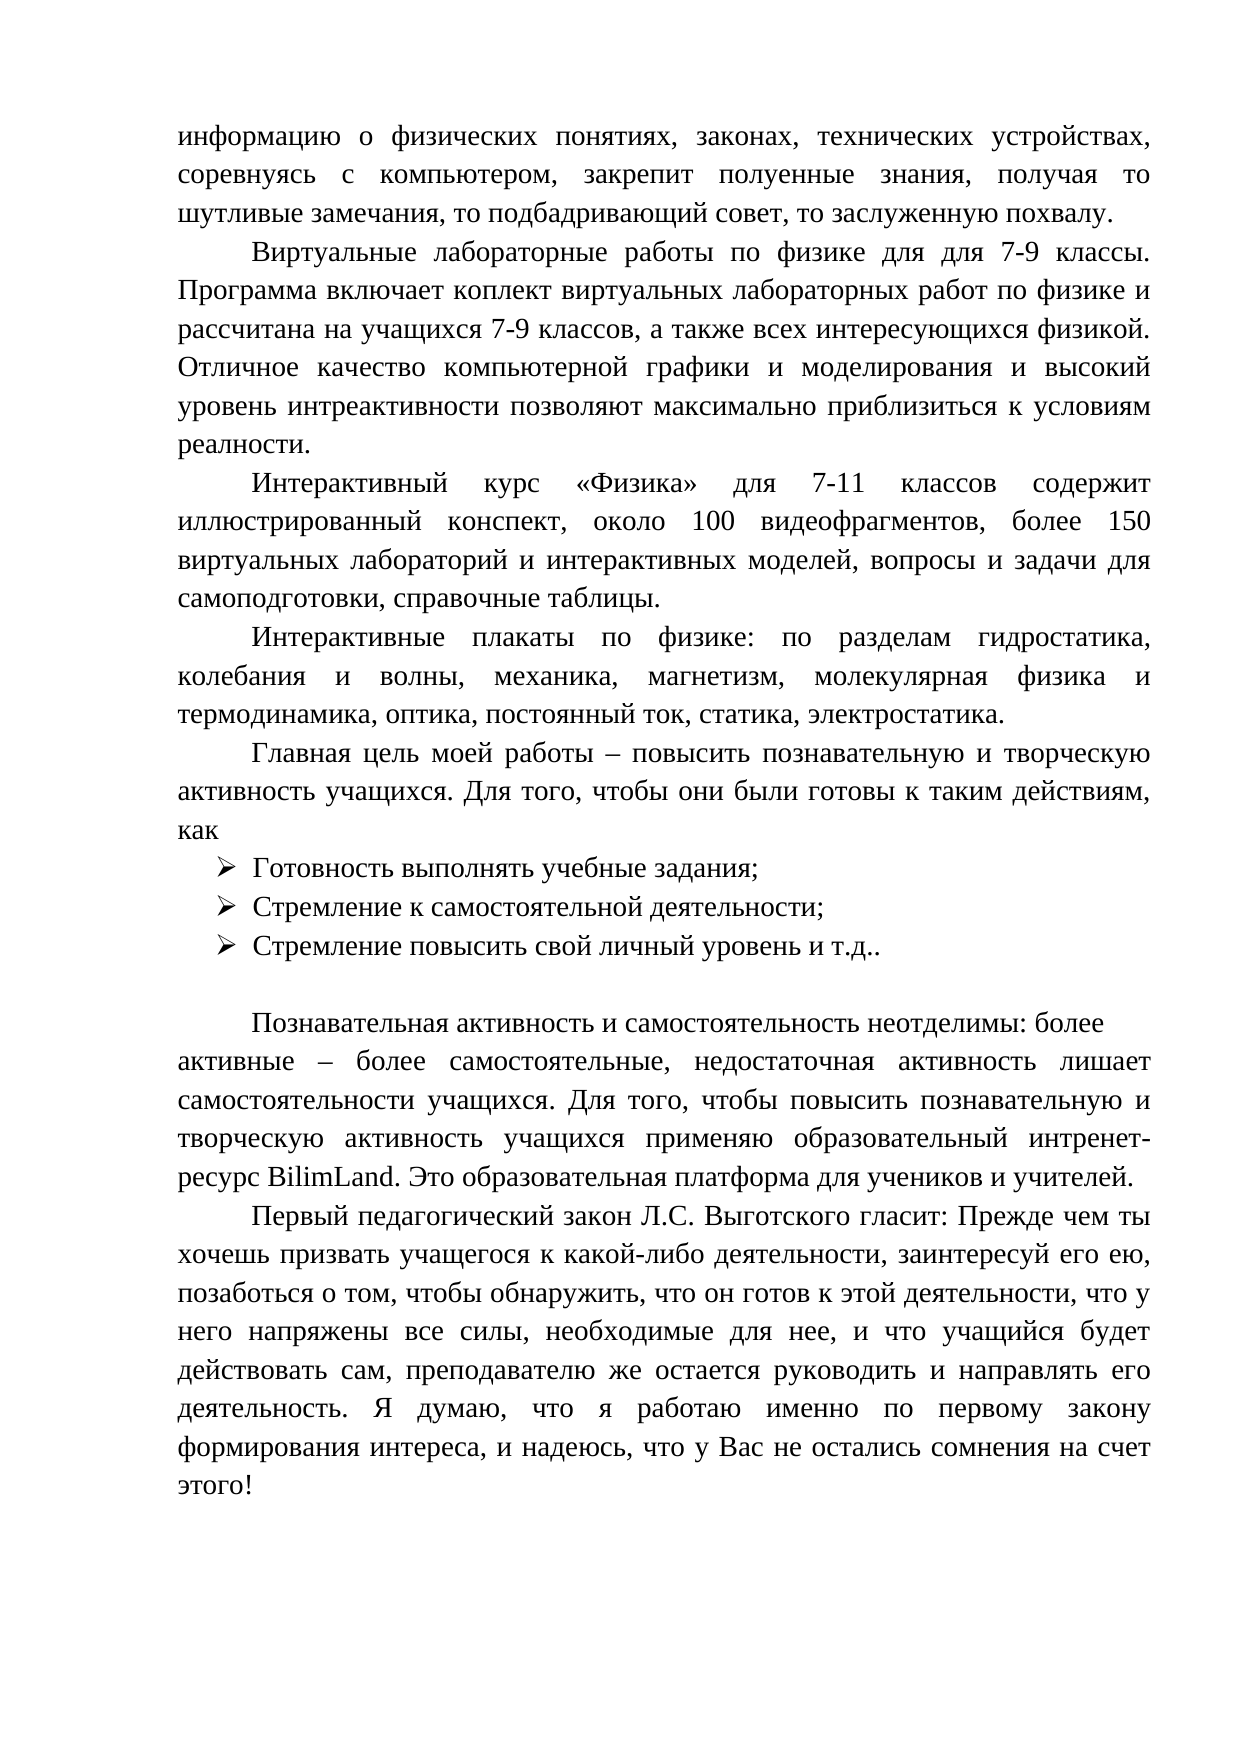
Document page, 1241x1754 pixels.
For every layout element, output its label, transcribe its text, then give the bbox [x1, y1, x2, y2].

text Главная цель моей работы – повысить познавательную и творческую активность учащихся. Для того, чтобы они были готовы к таким действиям, как [177, 735, 1152, 845]
text активные – более самостоятельные, недостаточная активность лишает самостоятельности учащихся. Для того, чтобы повысить познавательную и творческую активность учащихся применяю образовательный интренет-ресурс BilimLand. Это образовательная платформа для учеников и учителей. [177, 1043, 1152, 1193]
text Интерактивные плакаты по физике: по разделам гидростатика, колебания и волны, механика, магнетизм, молекулярная физика и термодинамика, оптика, постоянный ток, статика, электростатика. [177, 619, 1152, 730]
text Интерактивный курс «Физика» для 7-11 классов содержит иллюстрированный конспект, около 100 видеофрагментов, более 150 виртуальных лабораторий и интерактивных моделей, вопросы и задачи для самоподготовки, справочные таблицы. [177, 465, 1152, 614]
list Готовность выполнять учебные задания; [215, 850, 1152, 884]
list Стремление к самостоятельной деятельности; [215, 889, 1152, 923]
list Стремление повысить свой личный уровень и т.д.. [215, 928, 1152, 961]
text Виртуальные лабораторные работы по физике для для 7-9 классы. Программа включает коплект виртуальных лабораторных работ по физике и рассчитана на учащихся 7-9 классов, а также всех интересующихся физикой. Отличное качество компьютерной графики и моделирования и высокий уровень интреактивности позволяют максимально приблизиться к условиям реалности. [177, 234, 1152, 460]
text Первый педагогический закон Л.С. Выготского гласит: Прежде чем ты хочешь призвать учащегося к какой-либо деятельности, заинтересуй его ею, позаботься о том, чтобы обнаружить, что он готов к этой деятельности, что у него напряжены все силы, необходимые для нее, и что учащийся будет действовать сам, преподавателю же остается руководить и направлять его деятельность. Я думаю, что я работаю именно по первому закону формирования интереса, и надеюсь, что у Вас не остались сомнения на счет этого! [177, 1198, 1152, 1501]
text Познавательная активность и самостоятельность неотделимы: более [251, 1005, 1152, 1038]
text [177, 118, 1152, 229]
